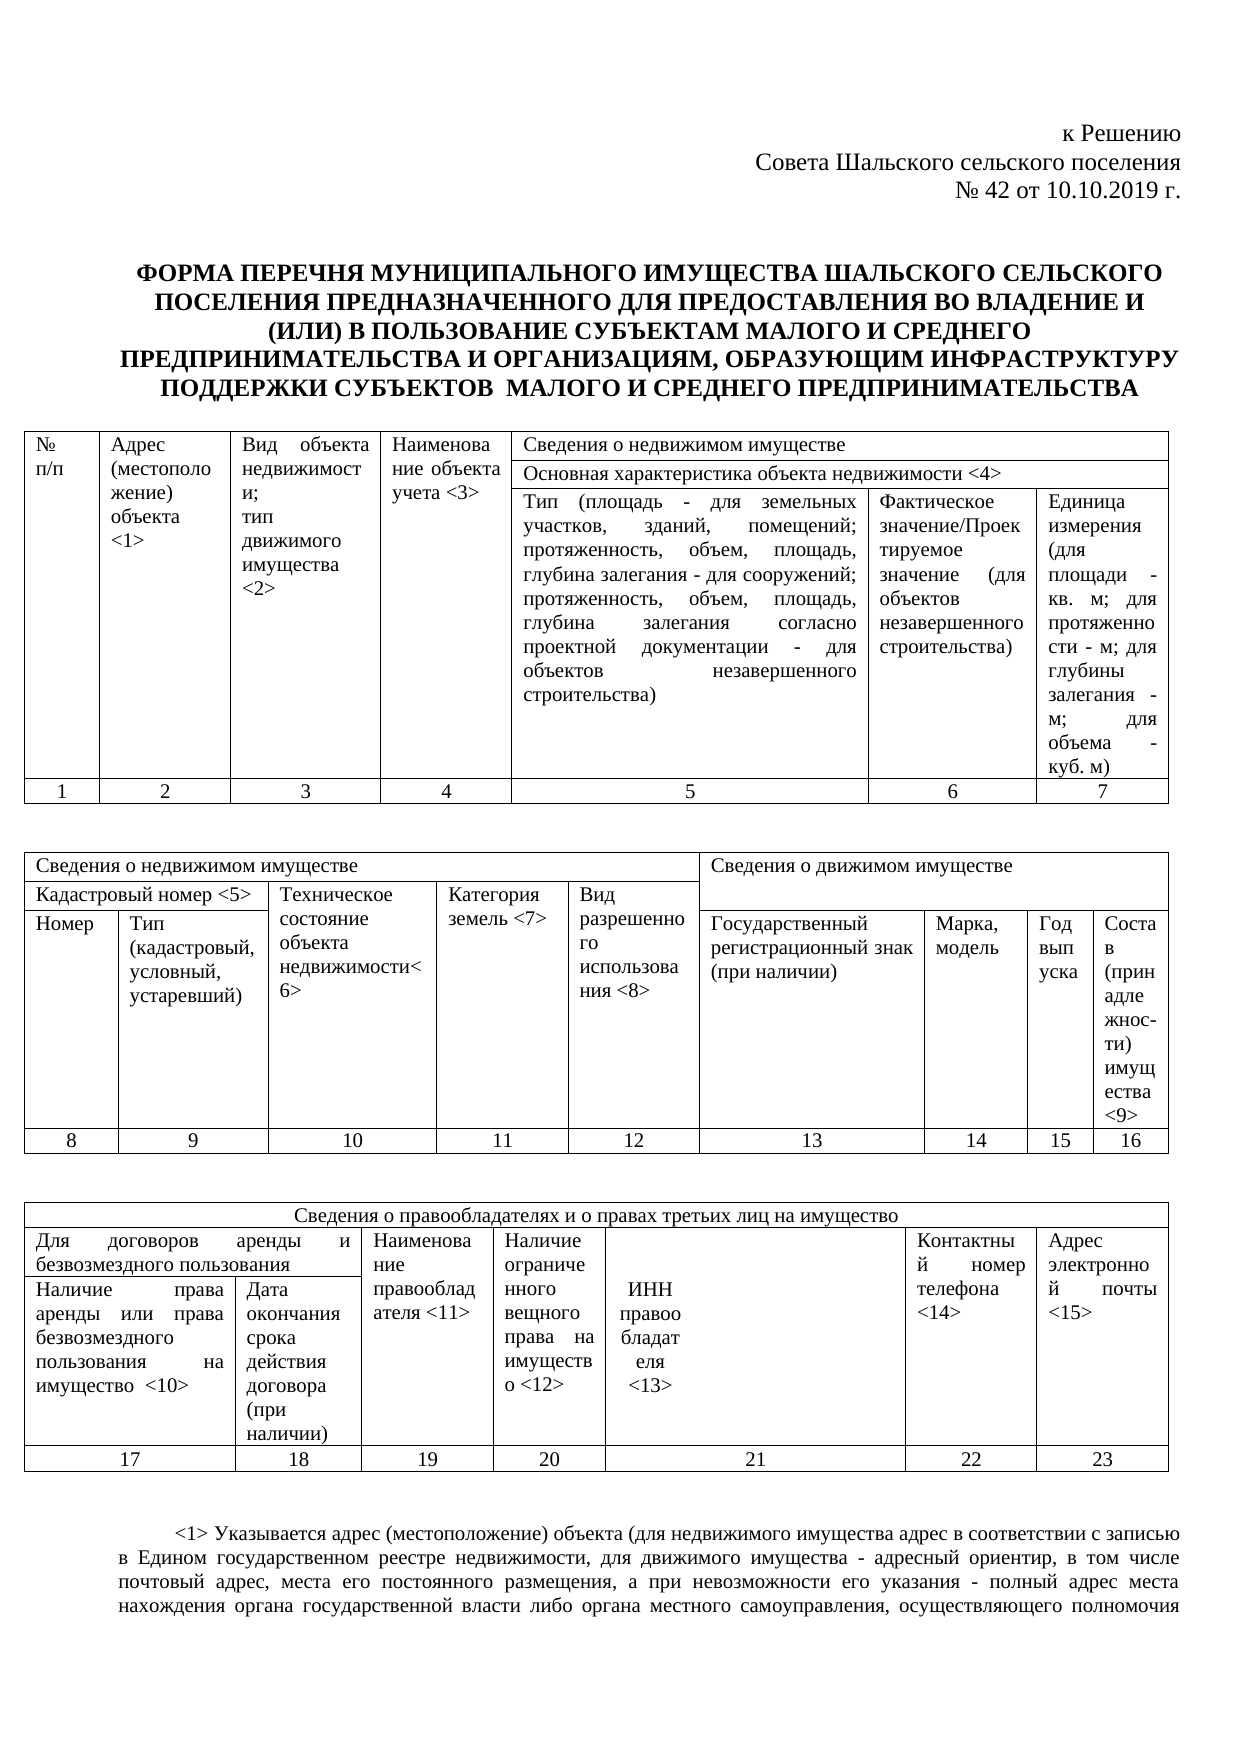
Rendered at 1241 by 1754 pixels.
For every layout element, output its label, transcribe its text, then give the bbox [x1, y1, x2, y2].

table_cell Тип (кадастровый, условный, устаревший) [119, 911, 268, 1127]
table_cell 4 [381, 779, 511, 803]
table_header Сведения о движимом имуществе [700, 853, 1168, 910]
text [118, 1521, 1181, 1617]
table_cell 22 [906, 1446, 1036, 1471]
table_cell Состав (принадлежнос-ти) имущества <9> [1094, 911, 1168, 1127]
table_header № п/п [25, 432, 99, 778]
table_cell Дата окончания срока действия договора (при наличии) [236, 1277, 361, 1445]
table_cell 8 [25, 1129, 118, 1152]
table_cell 17 [25, 1446, 235, 1471]
table_header Сведения о правообладателях и о правах третьих лиц на имущество [25, 1203, 1168, 1227]
table_cell 5 [512, 779, 868, 803]
table_header Наименование объекта учета <3> [381, 432, 511, 778]
table_cell Год выпуска [1028, 911, 1093, 1127]
table_cell 7 [1037, 779, 1168, 803]
table_header Сведения о недвижимом имуществе [512, 432, 1168, 459]
table_cell Наличие права аренды или права безвозмездного пользования на имущество <10> [25, 1277, 235, 1445]
table_cell 19 [362, 1446, 493, 1471]
table_cell 13 [700, 1129, 924, 1152]
table_cell Основная характеристика объекта недвижимости <4> [512, 461, 1168, 488]
table_cell 6 [869, 779, 1036, 803]
table_cell Государственный регистрационный знак (при наличии) [700, 911, 924, 1127]
table_cell 3 [231, 779, 380, 803]
table_cell Категория земель <7> [437, 882, 568, 1127]
table_cell 12 [569, 1129, 699, 1152]
table_cell Адрес электронной почты <15> [1037, 1228, 1168, 1445]
table_cell 15 [1028, 1129, 1093, 1152]
title ФОРМА ПЕРЕЧНЯ МУНИЦИПАЛЬНОГО ИМУЩЕСТВА ШАЛЬСКОГО СЕЛЬСКОГО ПОСЕЛЕНИЯ ПРЕДНАЗНАЧЕННОГО ДЛЯ ПРЕДОСТАВЛЕНИЯ ВО ВЛАДЕНИЕ И (ИЛИ) В ПОЛЬЗОВАНИЕ СУБЪЕКТАМ МАЛОГО И СРЕДНЕГО ПРЕДПРИНИМАТЕЛЬСТВА И ОРГАНИЗАЦИЯМ, ОБРАЗУЮЩИМ ИНФРАСТРУКТУРУ ПОДДЕРЖКИ СУБЪЕКТОВ МАЛОГО И СРЕДНЕГО ПРЕДПРИНИМАТЕЛЬСТВА [118, 258, 1181, 402]
table_cell 11 [437, 1129, 568, 1152]
table_cell 10 [269, 1129, 436, 1152]
table_header Вид объекта недвижимости; тип движимого имущества <2> [231, 432, 380, 778]
table_cell 20 [494, 1446, 605, 1471]
table_cell 14 [925, 1129, 1027, 1152]
table_cell Наличие ограниченного вещного права на имущество <12> [494, 1228, 605, 1445]
table_cell Фактическое значение/Проектируемое значение (для объектов незавершенного строительства) [869, 489, 1036, 778]
text к Решению [118, 118, 1181, 147]
table_cell 18 [236, 1446, 361, 1471]
table_cell 2 [100, 779, 230, 803]
table_cell Вид разрешенного использования <8> [569, 882, 699, 1127]
table_header Сведения о недвижимом имуществе [25, 853, 699, 881]
table_cell Техническое состояние объекта недвижимости<6> [269, 882, 436, 1127]
table_cell Кадастровый номер <5> [25, 882, 268, 910]
table_cell 21 [606, 1446, 905, 1471]
table_cell 1 [25, 779, 99, 803]
table_cell Марка, модель [925, 911, 1027, 1127]
table_cell 16 [1094, 1129, 1168, 1152]
table_cell Контактный номер телефона <14> [906, 1228, 1036, 1445]
table_cell Для договоров аренды и безвозмездного пользования [25, 1228, 361, 1276]
table_cell 23 [1037, 1446, 1168, 1471]
table_cell Наименование правообладателя <11> [362, 1228, 493, 1445]
table_cell 9 [119, 1129, 268, 1152]
table_cell Тип (площадь - для земельных участков, зданий, помещений; протяженность, объем, площадь, глубина залегания - для сооружений; протяженность, объем, площадь, глубина залегания согласно проектной документации - для объектов незавершенного строительства) [512, 489, 868, 778]
table_cell Единица измерения (для площади - кв. м; для протяженности - м; для глубины залегания - м; для объема - куб. м) [1037, 489, 1168, 778]
text Совета Шальского сельского поселения [118, 147, 1181, 176]
text № 42 от 10.10.2019 г. [118, 176, 1181, 204]
table_header Адрес (местоположение) объекта <1> [100, 432, 230, 778]
table_cell Номер [25, 911, 118, 1127]
table_cell ИНН правообладателя <13> [606, 1228, 905, 1445]
